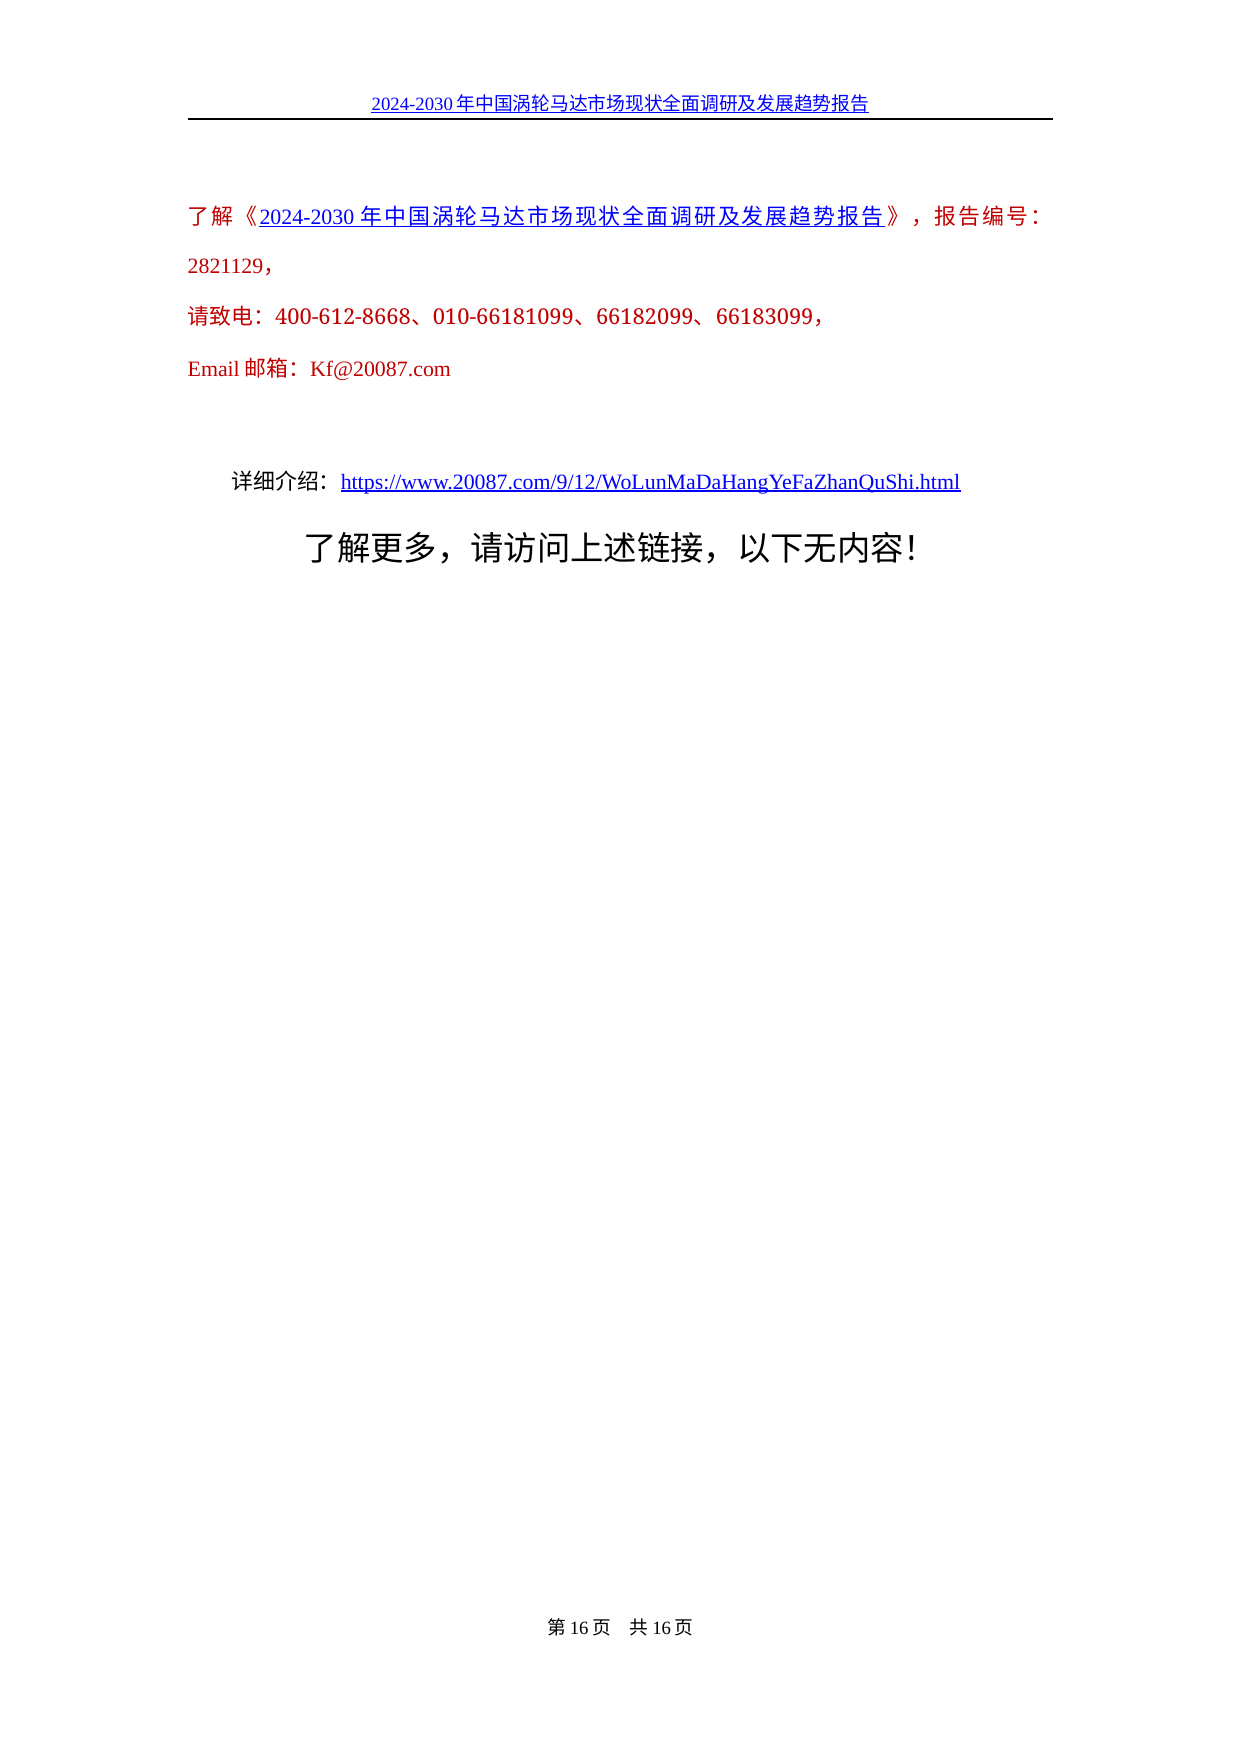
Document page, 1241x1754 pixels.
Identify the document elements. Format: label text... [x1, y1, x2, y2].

text 详细介绍：https://www.20087.com/9/12/WoLunMaDaHangYeFaZhanQuShi.html [187, 463, 1053, 496]
title 了解更多，请访问上述链接，以下无内容！ [187, 513, 1053, 578]
text Email邮箱：Kf@20087.com [187, 350, 1053, 383]
text 了解《2024-2030年中国涡轮马达市场现状全面调研及发展趋势报告》，报告编号：2821129， [187, 198, 1053, 280]
text 请致电：400-612-8668、010-66181099、66182099、66183099， [187, 299, 1053, 331]
